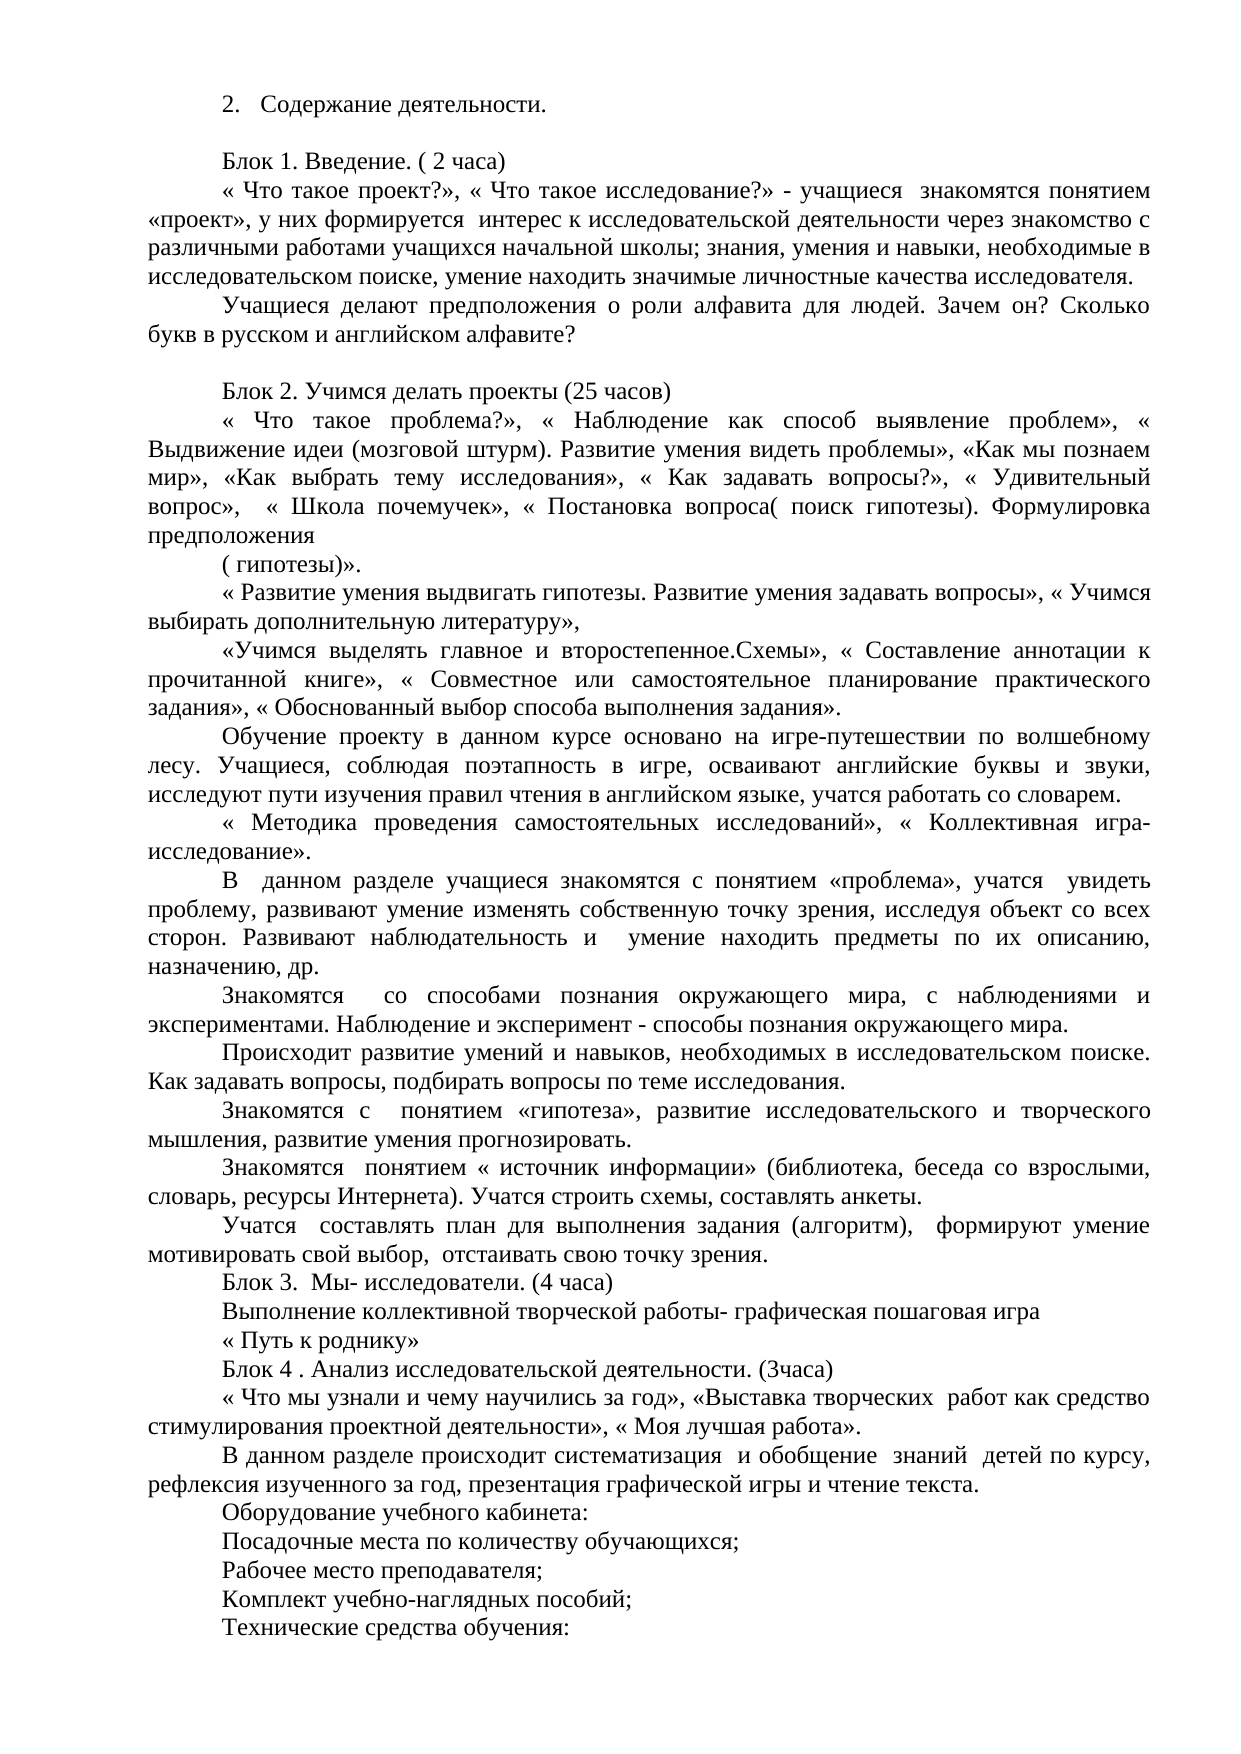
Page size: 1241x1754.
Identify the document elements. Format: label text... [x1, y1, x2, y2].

text Посадочные места по количеству обучающихся; [148, 1526, 1152, 1555]
text « Что такое проект?», « Что такое исследование?» - учащиеся знакомятся понятием «проект», у них формируется интерес к исследовательской деятельности через знакомство с различными работами учащихся начальной школы; знания, умения и навыки, необходимые в исследовательском поиске, умение находить значимые личностные качества исследователя. [148, 175, 1152, 290]
text « Развитие умения выдвигать гипотезы. Развитие умения задавать вопросы», « Учимся выбирать дополнительную литературу», [148, 577, 1152, 635]
text Технические средства обучения: [148, 1612, 1152, 1641]
text « Что мы узнали и чему научились за год», «Выставка творческих работ как средство стимулирования проектной деятельности», « Моя лучшая работа». [148, 1382, 1152, 1440]
text Блок 4 . Анализ исследовательской деятельности. (3часа) [148, 1354, 1152, 1382]
text Комплект учебно-наглядных пособий; [148, 1584, 1152, 1612]
text В данном разделе происходит систематизация и обобщение знаний детей по курсу, рефлексия изученного за год, презентация графической игры и чтение текста. [148, 1440, 1152, 1497]
text « Путь к роднику» [148, 1325, 1152, 1354]
text Выполнение коллективной творческой работы- графическая пошаговая игра [148, 1296, 1152, 1325]
text ( гипотезы)». [148, 549, 1152, 577]
text « Что такое проблема?», « Наблюдение как способ выявление проблем», « Выдвижение идеи (мозговой штурм). Развитие умения видеть проблемы», «Как мы познаем мир», «Как выбрать тему исследования», « Как задавать вопросы?», « Удивительный вопрос», « Школа почемучек», « Постановка вопроса( поиск гипотезы). Формулировка предположения [148, 405, 1152, 549]
list Содержание деятельности. [148, 89, 1152, 117]
text Учащиеся делают предположения о роли алфавита для людей. Зачем он? Сколько букв в русском и английском алфавите? [148, 290, 1152, 347]
text В данном разделе учащиеся знакомятся с понятием «проблема», учатся увидеть проблему, развивают умение изменять собственную точку зрения, исследуя объект со всех сторон. Развивают наблюдательность и умение находить предметы по их описанию, назначению, др. [148, 865, 1152, 980]
text Рабочее место преподавателя; [148, 1555, 1152, 1584]
text Происходит развитие умений и навыков, необходимых в исследовательском поиске. Как задавать вопросы, подбирать вопросы по теме исследования. [148, 1037, 1152, 1095]
text Блок 1. Введение. ( 2 часа) [148, 146, 1152, 175]
text Обучение проекту в данном курсе основано на игре-путешествии по волшебному лесу. Учащиеся, соблюдая поэтапность в игре, осваивают английские буквы и звуки, исследуют пути изучения правил чтения в английском языке, учатся работать со словарем. [148, 721, 1152, 807]
text Оборудование учебного кабинета: [148, 1497, 1152, 1526]
text Знакомятся с понятием «гипотеза», развитие исследовательского и творческого мышления, развитие умения прогнозировать. [148, 1095, 1152, 1152]
text « Методика проведения самостоятельных исследований», « Коллективная игра-исследование». [148, 807, 1152, 865]
text Учатся составлять план для выполнения задания (алгоритм), формируют умение мотивировать свой выбор, отстаивать свою точку зрения. [148, 1210, 1152, 1267]
text Блок 3. Мы- исследователи. (4 часа) [148, 1267, 1152, 1296]
text Знакомятся понятием « источник информации» (библиотека, беседа со взрослыми, словарь, ресурсы Интернета). Учатся строить схемы, составлять анкеты. [148, 1152, 1152, 1210]
text Знакомятся со способами познания окружающего мира, с наблюдениями и экспериментами. Наблюдение и эксперимент - способы познания окружающего мира. [148, 980, 1152, 1037]
text Блок 2. Учимся делать проекты (25 часов) [148, 376, 1152, 405]
text «Учимся выделять главное и второстепенное.Схемы», « Составление аннотации к прочитанной книге», « Совместное или самостоятельное планирование практического задания», « Обоснованный выбор способа выполнения задания». [148, 635, 1152, 721]
